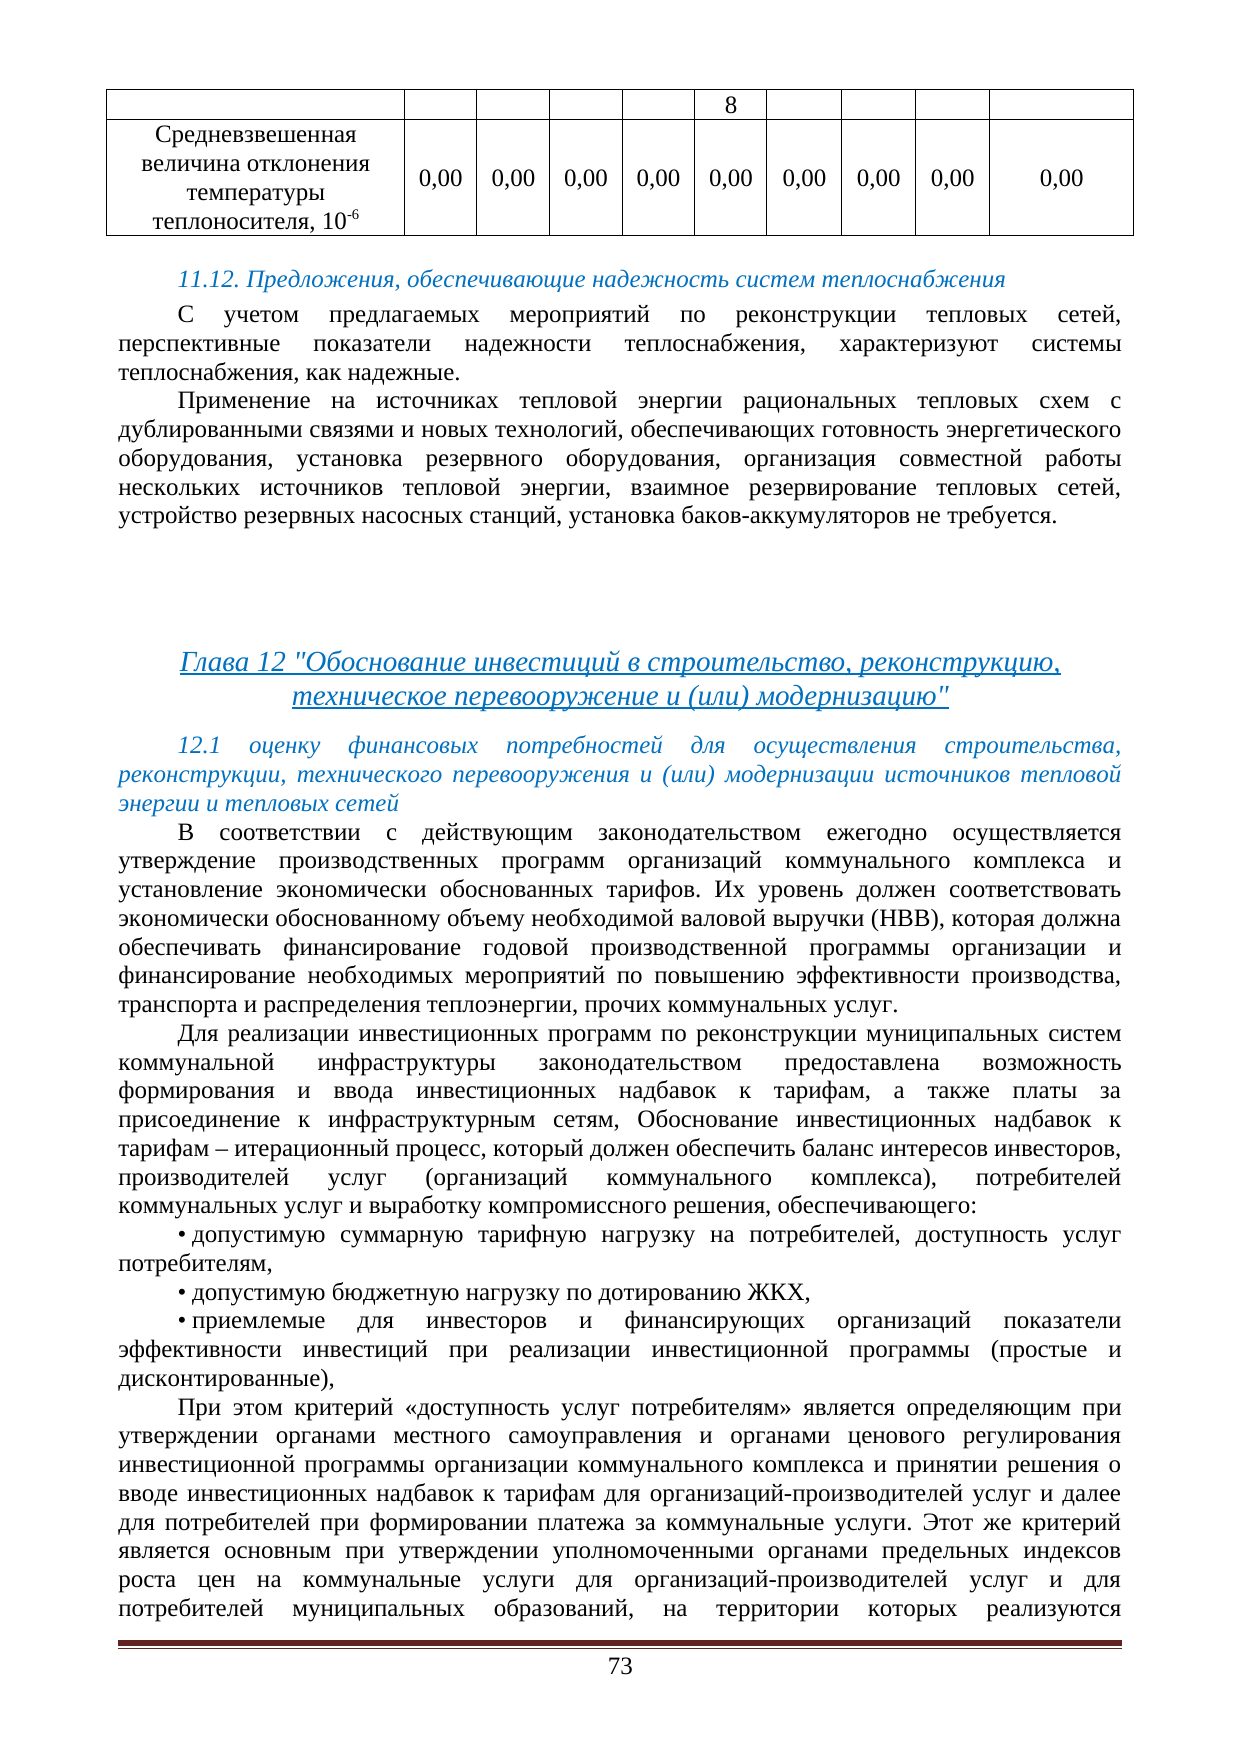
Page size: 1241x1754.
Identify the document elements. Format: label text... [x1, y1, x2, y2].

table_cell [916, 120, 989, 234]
text 11.12. Предложения, обеспечивающие надежность систем теплоснабжения [118, 264, 1122, 293]
text С учетом предлагаемых мероприятий по реконструкции тепловых сетей, перспективные показатели надежности теплоснабжения, характеризуют системы теплоснабжения, как надежные. [118, 299, 1122, 386]
text Глава 12 "Обоснование инвестиций в строительство, реконструкцию, техническое перевооружение и (или) модернизацию" [118, 644, 1122, 711]
text 12.1 оценку финансовых потребностей для осуществления строительства, реконструкции, технического перевооружения и (или) модернизации источников тепловой энергии и тепловых сетей [118, 731, 1122, 817]
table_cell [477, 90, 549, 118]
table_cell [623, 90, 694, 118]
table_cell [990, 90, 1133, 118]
text • допустимую суммарную тарифную нагрузку на потребителей, доступность услуг потребителям, [118, 1219, 1122, 1277]
text Для реализации инвестиционных программ по реконструкции муниципальных систем коммунальной инфраструктуры законодательством предоставлена возможность формирования и ввода инвестиционных надбавок к тарифам, а также платы за присоединение к инфраструктурным сетям, Обоснование инвестиционных надбавок к тарифам – итерационный процесс, который должен обеспечить баланс интересов инвесторов, производителей услуг (организаций коммунального комплекса), потребителей коммунальных услуг и выработку компромиссного решения, обеспечивающего: [118, 1018, 1122, 1219]
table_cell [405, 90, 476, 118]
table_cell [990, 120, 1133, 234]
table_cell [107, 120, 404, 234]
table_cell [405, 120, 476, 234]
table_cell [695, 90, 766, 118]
text • приемлемые для инвесторов и финансирующих организаций показатели эффективности инвестиций при реализации инвестиционной программы (простые и дисконтированные), [118, 1306, 1122, 1392]
text Применение на источниках тепловой энергии рациональных тепловых схем с дублированными связями и новых технологий, обеспечивающих готовность энергетического оборудования, установка резервного оборудования, организация совместной работы нескольких источников тепловой энергии, взаимное резервирование тепловых сетей, устройство резервных насосных станций, установка баков-аккумуляторов не требуется. [118, 386, 1122, 529]
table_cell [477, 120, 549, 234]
text • допустимую бюджетную нагрузку по дотированию ЖКХ, [118, 1277, 1122, 1306]
text В соответствии с действующим законодательством ежегодно осуществляется утверждение производственных программ организаций коммунального комплекса и установление экономически обоснованных тарифов. Их уровень должен соответствовать экономически обоснованному объему необходимой валовой выручки (НВВ), которая должна обеспечивать финансирование годовой производственной программы организации и финансирование необходимых мероприятий по повышению эффективности производства, транспорта и распределения теплоэнергии, прочих коммунальных услуг. [118, 817, 1122, 1018]
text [118, 1392, 1122, 1622]
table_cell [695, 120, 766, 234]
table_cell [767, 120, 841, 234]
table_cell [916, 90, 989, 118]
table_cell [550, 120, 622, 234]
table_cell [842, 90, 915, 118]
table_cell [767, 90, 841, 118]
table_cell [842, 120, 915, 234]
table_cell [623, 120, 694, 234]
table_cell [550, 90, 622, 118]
